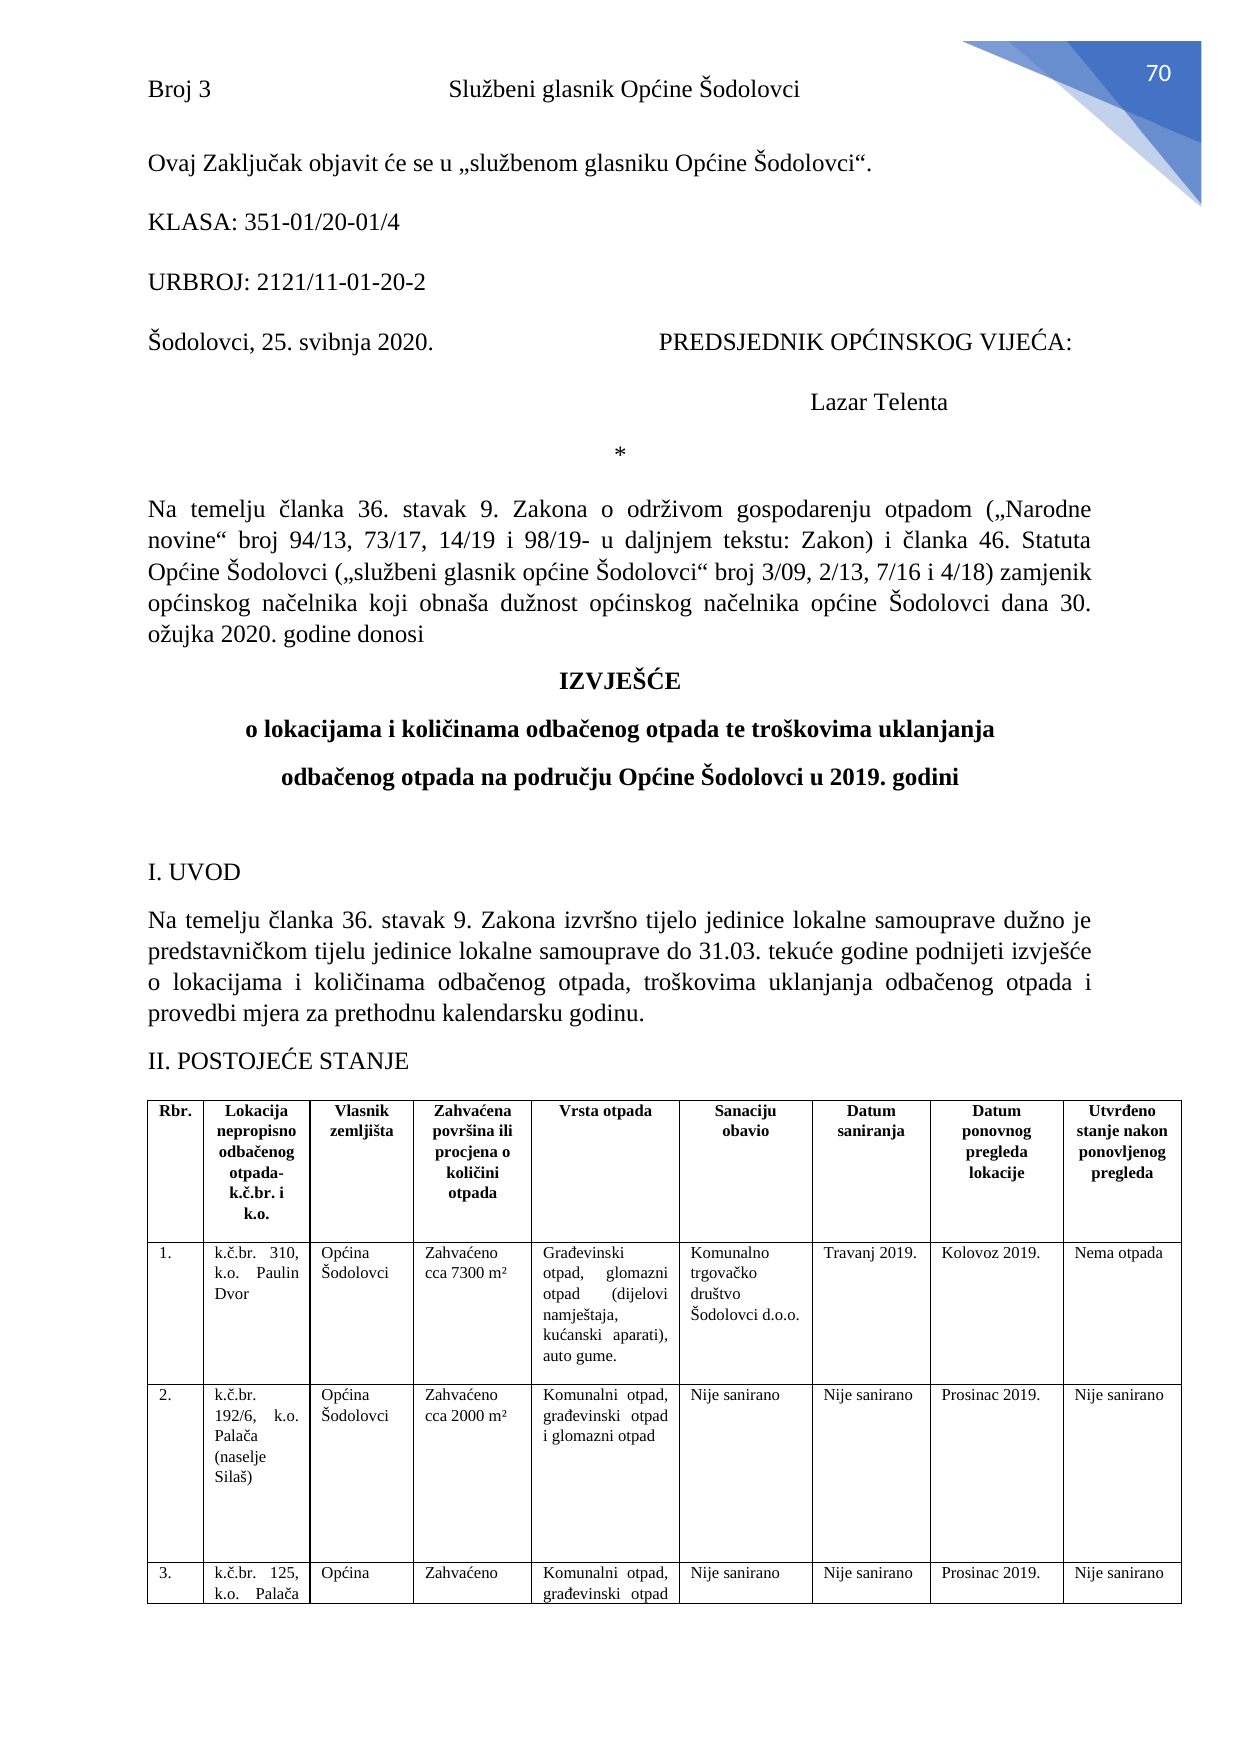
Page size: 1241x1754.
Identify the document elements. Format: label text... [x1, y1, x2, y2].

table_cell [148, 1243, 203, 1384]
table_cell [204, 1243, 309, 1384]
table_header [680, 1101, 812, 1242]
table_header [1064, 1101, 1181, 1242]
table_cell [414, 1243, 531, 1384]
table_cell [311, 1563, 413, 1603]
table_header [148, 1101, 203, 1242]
picture [962, 41, 1202, 207]
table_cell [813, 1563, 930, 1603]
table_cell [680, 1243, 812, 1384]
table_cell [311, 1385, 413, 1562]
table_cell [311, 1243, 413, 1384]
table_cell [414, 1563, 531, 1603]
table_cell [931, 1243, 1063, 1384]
text KLASA: 351-01/20-01/4 [148, 207, 1093, 236]
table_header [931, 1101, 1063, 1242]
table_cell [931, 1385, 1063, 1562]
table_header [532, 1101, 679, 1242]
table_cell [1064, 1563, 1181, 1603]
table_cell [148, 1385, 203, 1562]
text Lazar Telenta [148, 387, 1093, 416]
text o lokacijama i količinama odbačenog otpada te troškovima uklanjanja [148, 714, 1093, 743]
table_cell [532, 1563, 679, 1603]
text I. UVOD [148, 857, 1093, 886]
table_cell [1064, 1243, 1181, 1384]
text Na temelju članka 36. stavak 9. Zakona izvršno tijelo jedinice lokalne samouprave dužno je predstavničkom tijelu jedinice lokalne samouprave do 31.03. tekuće godine podnijeti izvješće o lokacijama i količinama odbačenog otpada, troškovima uklanjanja odbačenog otpada i provedbi mjera za prethodnu kalendarsku godinu. [148, 905, 1093, 1027]
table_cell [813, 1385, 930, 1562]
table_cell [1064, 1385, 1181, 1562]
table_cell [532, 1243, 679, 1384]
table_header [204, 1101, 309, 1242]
text II. POSTOJEĆE STANJE [148, 1046, 1093, 1074]
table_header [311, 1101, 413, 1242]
text Ovaj Zaključak objavit će se u „službenom glasniku Općine Šodolovci“. [148, 148, 1093, 176]
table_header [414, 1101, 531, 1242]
text Šodolovci, 25. svibnja 2020. PREDSJEDNIK OPĆINSKOG VIJEĆA: [148, 327, 1093, 356]
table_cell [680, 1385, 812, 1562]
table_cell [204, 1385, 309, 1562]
text Na temelju članka 36. stavak 9. Zakona o održivom gospodarenju otpadom („Narodne novine“ broj 94/13, 73/17, 14/19 i 98/19- u daljnjem tekstu: Zakon) i članka 46. Statuta Općine Šodolovci („službeni glasnik općine Šodolovci“ broj 3/09, 2/13, 7/16 i 4/18) zamjenik općinskog načelnika koji obnaša dužnost općinskog načelnika općine Šodolovci dana 30. ožujka 2020. godine donosi [148, 494, 1093, 647]
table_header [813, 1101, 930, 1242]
text odbačenog otpada na području Općine Šodolovci u 2019. godini [148, 762, 1093, 791]
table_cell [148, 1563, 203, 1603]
text IZVJEŠĆE [148, 666, 1093, 695]
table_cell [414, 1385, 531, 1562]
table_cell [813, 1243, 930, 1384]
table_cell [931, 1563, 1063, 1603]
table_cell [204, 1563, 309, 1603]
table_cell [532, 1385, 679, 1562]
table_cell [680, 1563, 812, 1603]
text * [148, 441, 1093, 469]
text URBROJ: 2121/11-01-20-2 [148, 267, 1093, 296]
